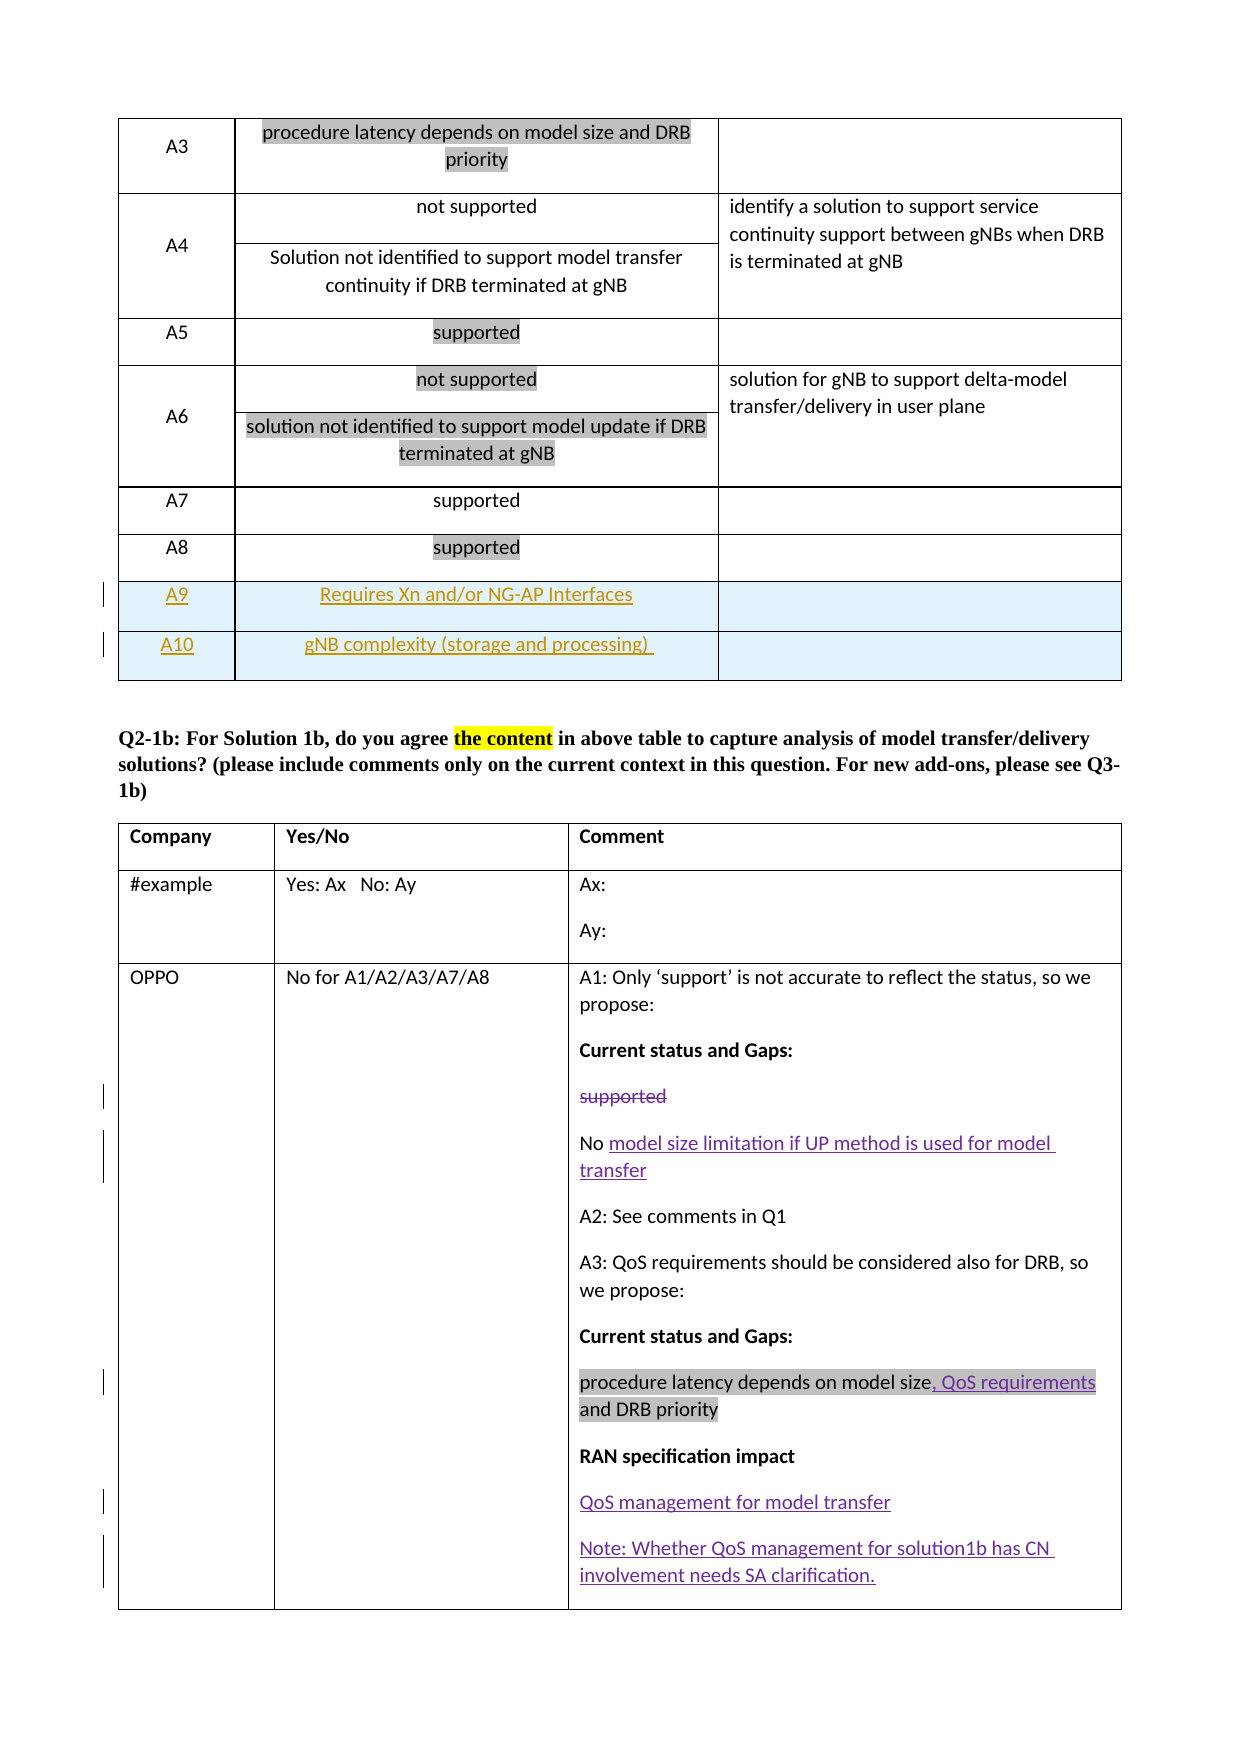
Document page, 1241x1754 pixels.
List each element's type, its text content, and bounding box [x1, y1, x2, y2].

table_cell A3 [119, 119, 234, 193]
table_cell A8 [119, 535, 234, 581]
table_cell A6 [119, 366, 234, 486]
table_header Yes/No [275, 824, 568, 870]
table_cell supported [236, 535, 718, 581]
table_cell solution not identified to support model update if DRB terminated at gNB [236, 413, 718, 486]
table_cell [719, 535, 1121, 581]
table_cell [719, 319, 1121, 365]
table_cell A4 [119, 194, 234, 318]
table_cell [275, 964, 568, 1608]
table_cell [719, 119, 1121, 193]
table_cell Ax: Ay: [569, 871, 1121, 963]
table_header Company [119, 824, 274, 870]
table_cell [719, 488, 1121, 533]
table_header Comment [569, 824, 1121, 870]
table_cell not supported [236, 194, 718, 243]
table_cell Solution not identified to support model transfer continuity if DRB terminated at gNB [236, 244, 718, 318]
table_cell solution for gNB to support delta-model transfer/delivery in user plane [719, 366, 1121, 486]
table_cell A7 [119, 488, 234, 533]
table_cell OPPO [119, 964, 274, 1608]
table_cell supported [236, 319, 718, 365]
table_cell #example [119, 871, 274, 963]
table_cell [569, 964, 1121, 1608]
table_cell identify a solution to support service continuity support between gNBs when DRB is terminated at gNB [719, 194, 1121, 318]
table_cell supported [236, 488, 718, 533]
table_cell Yes: Ax No: Ay [275, 871, 568, 963]
text Q2-1b: For Solution 1b, do you agree the content in above table to capture analysis of model transfer/delivery solutions? (please include comments only on the current context in this question. For new add-ons, please see Q3-1b) [118, 726, 1122, 802]
table_cell procedure latency depends on model size and DRB priority [236, 119, 718, 193]
table_cell A5 [119, 319, 234, 365]
table_cell not supported [236, 366, 718, 412]
